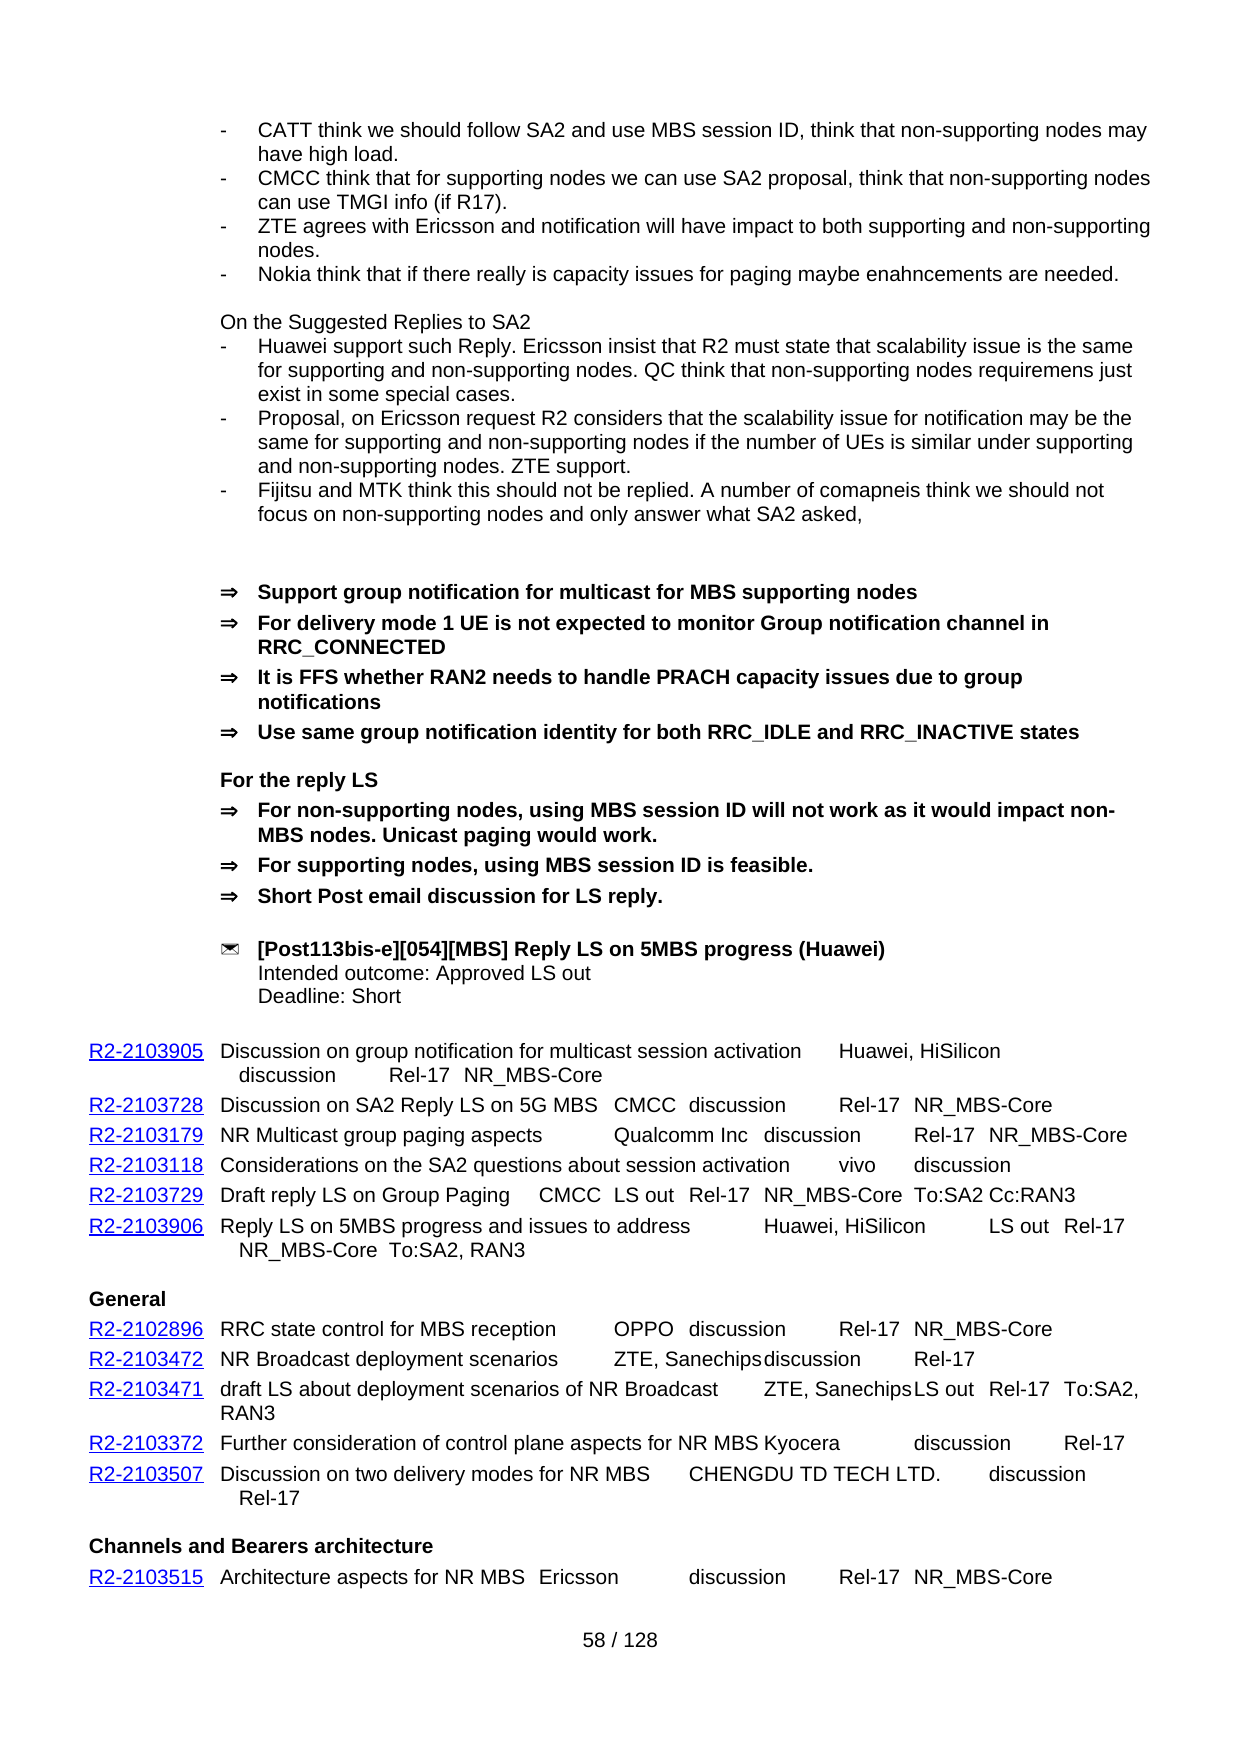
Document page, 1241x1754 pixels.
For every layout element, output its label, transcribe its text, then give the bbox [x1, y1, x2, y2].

title R2-2103472 NR Broadcast deployment scenarios ZTE, Sanechips discussion Rel-17 [89, 1347, 1152, 1371]
text Intended outcome: Approved LS out [220, 960, 1152, 984]
title R2-2103471 draft LS about deployment scenarios of NR Broadcast ZTE, Sanechips LS out Rel-17 To:SA2, RAN3 [89, 1377, 1152, 1425]
text For the reply LS [220, 768, 1152, 792]
text General [89, 1286, 1152, 1310]
title R2-2103118 Considerations on the SA2 questions about session activation vivo discussion [89, 1153, 1152, 1177]
text For supporting nodes, using MBS session ID is feasible. [220, 853, 1152, 877]
title R2-2103507 Discussion on two delivery modes for NR MBS CHENGDU TD TECH LTD. discussion Rel-17 [89, 1461, 1152, 1509]
title R2-2102896 RRC state control for MBS reception OPPO discussion Rel-17 NR_MBS-Core [89, 1317, 1152, 1341]
text Short Post email discussion for LS reply. [220, 884, 1152, 908]
text Channels and Bearers architecture [89, 1534, 1152, 1558]
title R2-2103728 Discussion on SA2 Reply LS on 5G MBS CMCC discussion Rel-17 NR_MBS-Core [89, 1093, 1152, 1117]
title R2-2103729 Draft reply LS on Group Paging CMCC LS out Rel-17 NR_MBS-Core To:SA2 Cc:RAN3 [89, 1183, 1152, 1207]
text Deadline: Short [220, 984, 1152, 1008]
title R2-2103906 Reply LS on 5MBS progress and issues to address Huawei, HiSilicon LS out Rel-17 NR_MBS-Core To:SA2, RAN3 [89, 1213, 1152, 1261]
text - Proposal, on Ericsson request R2 considers that the scalability issue for notification may be the same for supporting and non-supporting nodes if the number of UEs is similar under supporting and non-supporting nodes. ZTE support. [220, 406, 1152, 477]
text - CMCC think that for supporting nodes we can use SA2 proposal, think that non-supporting nodes can use TMGI info (if R17). [220, 166, 1152, 214]
text - ZTE agrees with Ericsson and notification will have impact to both supporting and non-supporting nodes. [220, 214, 1152, 262]
text For delivery mode 1 UE is not expected to monitor Group notification channel in RRC_CONNECTED [220, 610, 1152, 659]
text [Post113bis-e][054][MBS] Reply LS on 5MBS progress (Huawei) [220, 936, 1152, 960]
title R2-2103372 Further consideration of control plane aspects for NR MBS Kyocera discussion Rel-17 [89, 1431, 1152, 1455]
text On the Suggested Replies to SA2 [220, 310, 1152, 334]
text Use same group notification identity for both RRC_IDLE and RRC_INACTIVE states [220, 720, 1152, 744]
text It is FFS whether RAN2 needs to handle PRACH capacity issues due to group notifications [220, 665, 1152, 713]
text - Huawei support such Reply. Ericsson insist that R2 must state that scalability issue is the same for supporting and non-supporting nodes. QC think that non-supporting nodes requiremens just exist in some special cases. [220, 334, 1152, 406]
text - Fijitsu and MTK think this should not be replied. A number of comapneis think we should not focus on non-supporting nodes and only answer what SA2 asked, [220, 477, 1152, 525]
title R2-2103905 Discussion on group notification for multicast session activation Huawei, HiSilicon discussion Rel-17 NR_MBS-Core [89, 1038, 1152, 1086]
text Support group notification for multicast for MBS supporting nodes [220, 579, 1152, 604]
text - Nokia think that if there really is capacity issues for paging maybe enahncements are needed. [220, 262, 1152, 286]
title R2-2103515 Architecture aspects for NR MBS Ericsson discussion Rel-17 NR_MBS-Core [89, 1564, 1152, 1588]
text - CATT think we should follow SA2 and use MBS session ID, think that non-supporting nodes may have high load. [220, 118, 1152, 166]
title R2-2103179 NR Multicast group paging aspects Qualcomm Inc discussion Rel-17 NR_MBS-Core [89, 1123, 1152, 1147]
text For non-supporting nodes, using MBS session ID will not work as it would impact non-MBS nodes. Unicast paging would work. [220, 798, 1152, 847]
